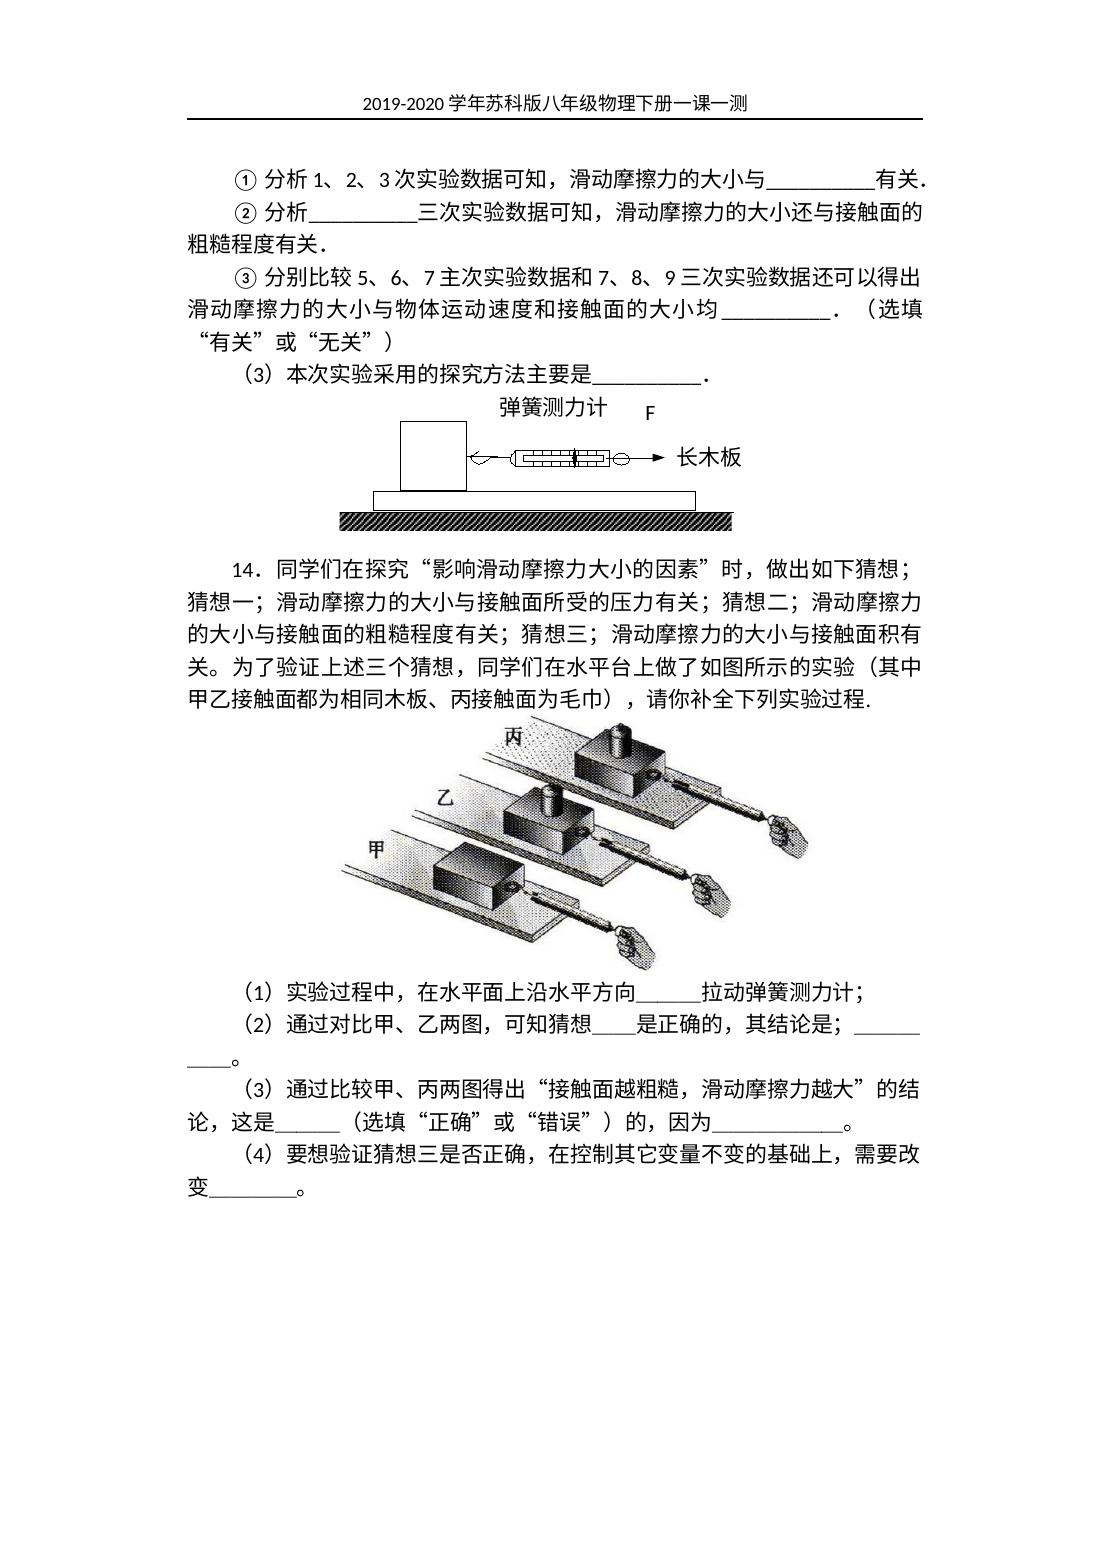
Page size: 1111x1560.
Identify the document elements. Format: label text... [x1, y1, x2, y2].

text （1）实验过程中，在水平面上沿水平方向＿＿＿拉动弹簧测力计； [187, 974, 923, 1007]
text ①分析1、2、3次实验数据可知，滑动摩擦力的大小与__________有关． [187, 162, 923, 194]
picture [336, 714, 818, 971]
text （2）通过对比甲、乙两图，可知猜想＿＿是正确的，其结论是；＿＿＿＿＿。 [187, 1007, 923, 1072]
text ③分别比较5、6、7主次实验数据和7、8、9三次实验数据还可以得出滑动摩擦力的大小与物体运动速度和接触面的大小均__________．（选填“有关”或“无关”） [187, 259, 923, 357]
text ②分析__________三次实验数据可知，滑动摩擦力的大小还与接触面的粗糙程度有关． [187, 194, 923, 259]
text （4）要想验证猜想三是否正确，在控制其它变量不变的基础上，需要改变＿＿＿＿。 [187, 1137, 923, 1202]
text 14．同学们在探究“影响滑动摩擦力大小的因素”时，做出如下猜想；猜想一；滑动摩擦力的大小与接触面所受的压力有关；猜想二；滑动摩擦力的大小与接触面的粗糙程度有关；猜想三；滑动摩擦力的大小与接触面积有关。为了验证上述三个猜想，同学们在水平台上做了如图所示的实验（其中甲乙接触面都为相同木板、丙接触面为毛巾），请你补全下列实验过程. [187, 552, 923, 714]
text （3）本次实验采用的探究方法主要是__________． [187, 357, 923, 389]
text （3）通过比较甲、丙两图得出“接触面越粗糙，滑动摩擦力越大”的结论，这是＿＿＿（选填“正确”或“错误”）的，因为＿＿＿＿＿＿。 [187, 1072, 923, 1137]
picture [339, 512, 732, 531]
